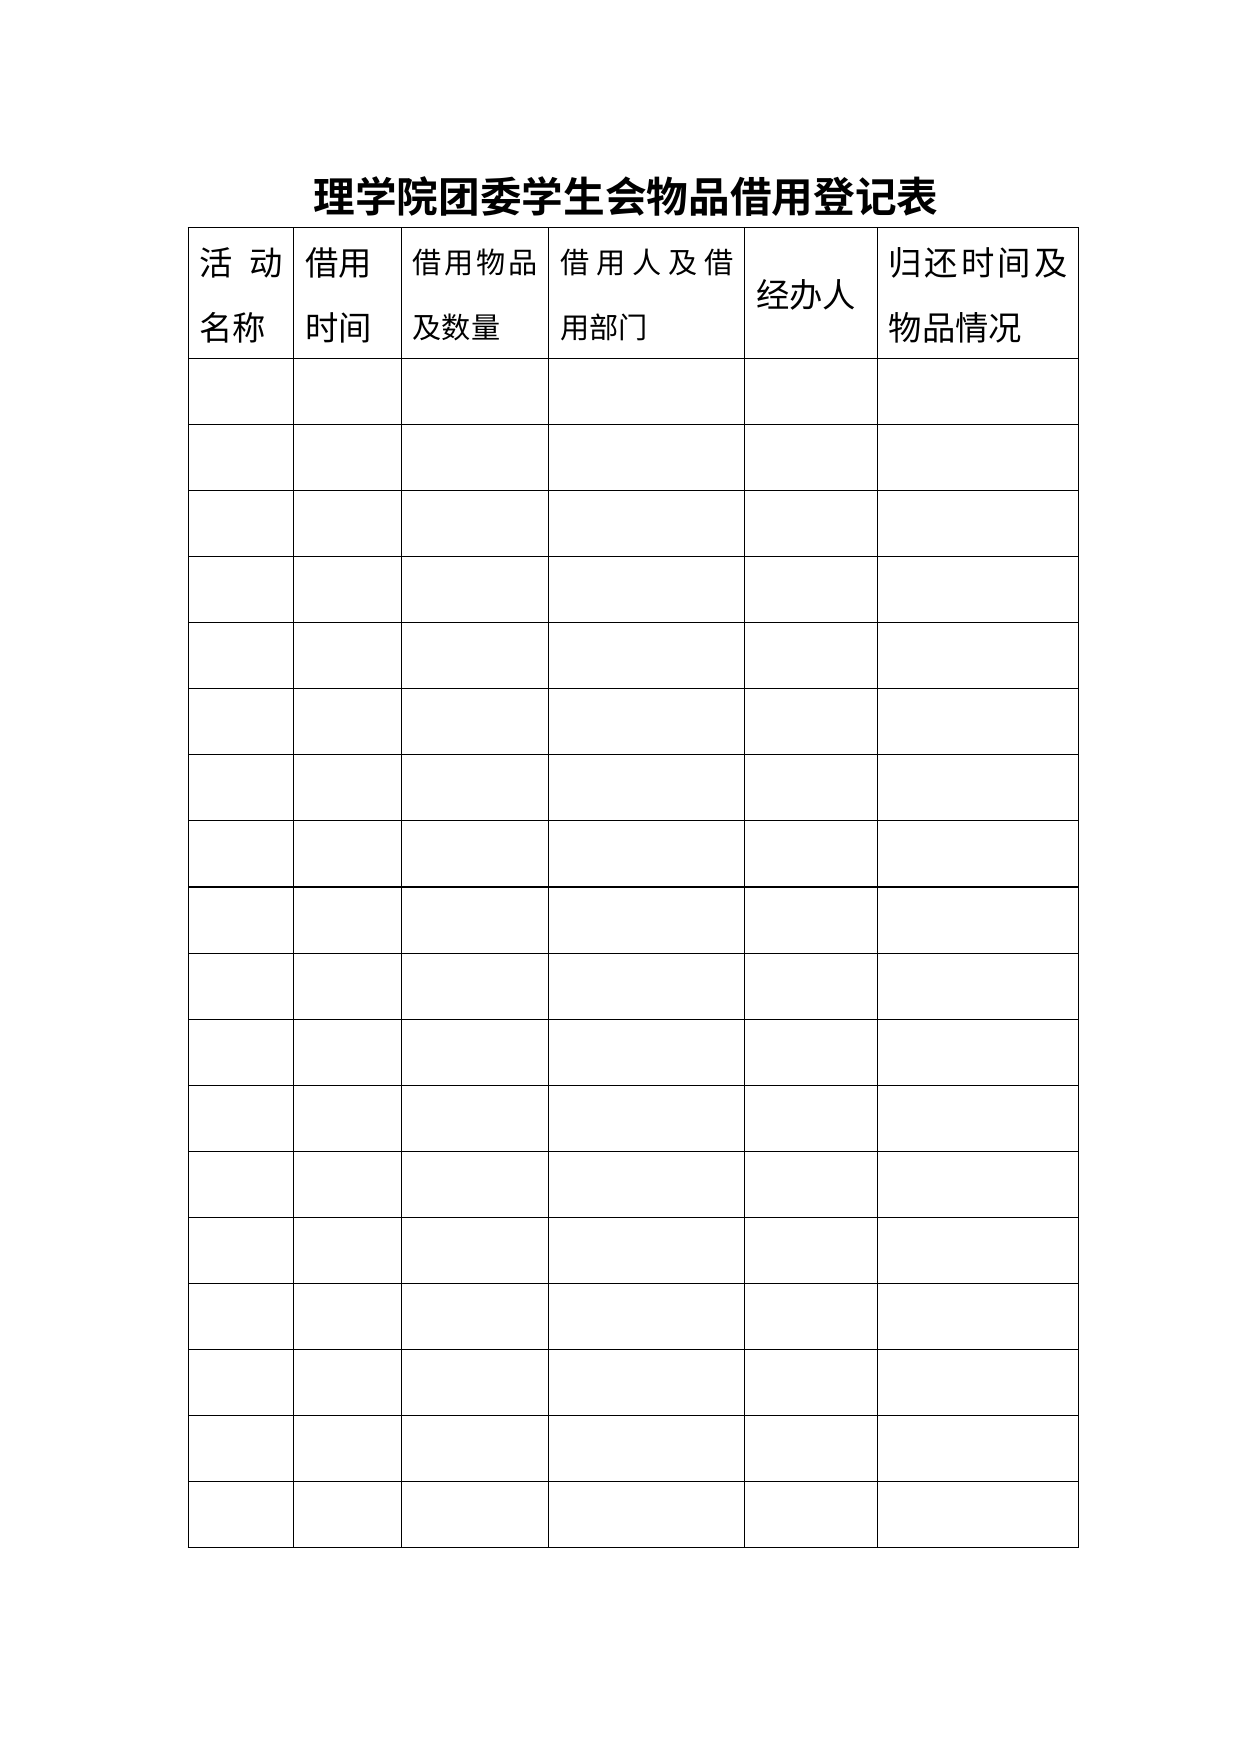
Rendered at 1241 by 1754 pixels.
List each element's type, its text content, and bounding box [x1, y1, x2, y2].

table_cell [294, 425, 401, 490]
table_cell [189, 1152, 293, 1217]
table_cell [549, 1218, 744, 1283]
table_cell [294, 623, 401, 688]
table_cell [402, 954, 548, 1018]
table_cell [549, 1086, 744, 1151]
table_cell [402, 1416, 548, 1481]
table_cell [402, 1086, 548, 1151]
table_cell [745, 1284, 877, 1349]
table_cell [189, 359, 293, 424]
table_header 归还时间及物品情况 [878, 228, 1078, 358]
table_cell [402, 491, 548, 556]
table_cell [745, 1152, 877, 1217]
table_cell [189, 755, 293, 820]
table_cell [189, 1086, 293, 1151]
table_cell [294, 821, 401, 886]
table_cell [549, 888, 744, 952]
table_cell [549, 1284, 744, 1349]
table_cell [402, 755, 548, 820]
table_cell [745, 491, 877, 556]
table_cell [294, 1482, 401, 1547]
table_cell [745, 1350, 877, 1415]
table_cell [189, 1416, 293, 1481]
table_cell [878, 1350, 1078, 1415]
table_cell [402, 1218, 548, 1283]
table_cell [745, 623, 877, 688]
table_cell [549, 1152, 744, 1217]
table_cell [402, 689, 548, 754]
table_header 经办人 [745, 228, 877, 358]
table_cell [189, 557, 293, 622]
table_cell [549, 1350, 744, 1415]
table_cell [294, 359, 401, 424]
table_cell [402, 425, 548, 490]
table_cell [745, 1020, 877, 1084]
table_cell [294, 1152, 401, 1217]
table_cell [549, 359, 744, 424]
table_header 借用 时间 [294, 228, 401, 358]
table_cell [294, 1416, 401, 1481]
table_cell [402, 1020, 548, 1084]
table_cell [549, 954, 744, 1018]
table_cell [189, 1020, 293, 1084]
table_cell [549, 557, 744, 622]
table_cell [549, 755, 744, 820]
table_cell [402, 888, 548, 952]
table_cell [402, 1482, 548, 1547]
table_cell [745, 689, 877, 754]
table_header 借用物品及数量 [402, 228, 548, 358]
table_cell [878, 557, 1078, 622]
table_cell [549, 1020, 744, 1084]
table_cell [549, 491, 744, 556]
table_cell [878, 1284, 1078, 1349]
table_cell [745, 821, 877, 886]
table_cell [878, 1152, 1078, 1217]
table_cell [745, 359, 877, 424]
table_cell [294, 1020, 401, 1084]
table_cell [294, 689, 401, 754]
table_cell [294, 557, 401, 622]
table_cell [189, 1350, 293, 1415]
table_cell [189, 1218, 293, 1283]
table_cell [402, 359, 548, 424]
table_cell [294, 755, 401, 820]
table_cell [549, 1482, 744, 1547]
table_cell [878, 689, 1078, 754]
table_cell [878, 821, 1078, 886]
table_cell [189, 954, 293, 1018]
table_cell [878, 359, 1078, 424]
table_cell [294, 1350, 401, 1415]
table_cell [189, 491, 293, 556]
table_header 活动名称 [189, 228, 293, 358]
table_cell [745, 888, 877, 952]
table_cell [878, 1086, 1078, 1151]
table_cell [189, 623, 293, 688]
table_cell [878, 954, 1078, 1018]
table_cell [294, 1284, 401, 1349]
table_cell [402, 1152, 548, 1217]
table_cell [745, 1482, 877, 1547]
table_cell [549, 1416, 744, 1481]
table_cell [189, 888, 293, 952]
table_cell [189, 425, 293, 490]
table_cell [745, 1086, 877, 1151]
table_cell [402, 821, 548, 886]
table_cell [549, 623, 744, 688]
table_cell [878, 491, 1078, 556]
table_cell [189, 1284, 293, 1349]
table_cell [745, 557, 877, 622]
table_cell [745, 755, 877, 820]
table_cell [745, 1218, 877, 1283]
table_cell [878, 1416, 1078, 1481]
table_cell [878, 1482, 1078, 1547]
table_cell [878, 1020, 1078, 1084]
table_cell [878, 755, 1078, 820]
table_cell [549, 425, 744, 490]
table_cell [294, 1218, 401, 1283]
table_cell [294, 491, 401, 556]
table_cell [294, 888, 401, 952]
table_header 借用人及借用部门 [549, 228, 744, 358]
table_cell [402, 1350, 548, 1415]
table_cell [745, 954, 877, 1018]
table_cell [878, 1218, 1078, 1283]
table_cell [549, 689, 744, 754]
table_cell [878, 888, 1078, 952]
table_cell [878, 425, 1078, 490]
table_cell [402, 623, 548, 688]
table_cell [402, 1284, 548, 1349]
table_cell [294, 954, 401, 1018]
table_cell [189, 689, 293, 754]
table_cell [402, 557, 548, 622]
table_cell [294, 1086, 401, 1151]
table_cell [878, 623, 1078, 688]
table_cell [189, 821, 293, 886]
text 理学院团委学生会物品借用登记表 [187, 162, 1053, 227]
table_cell [745, 425, 877, 490]
table_cell [189, 1482, 293, 1547]
table_cell [745, 1416, 877, 1481]
table_cell [549, 821, 744, 886]
